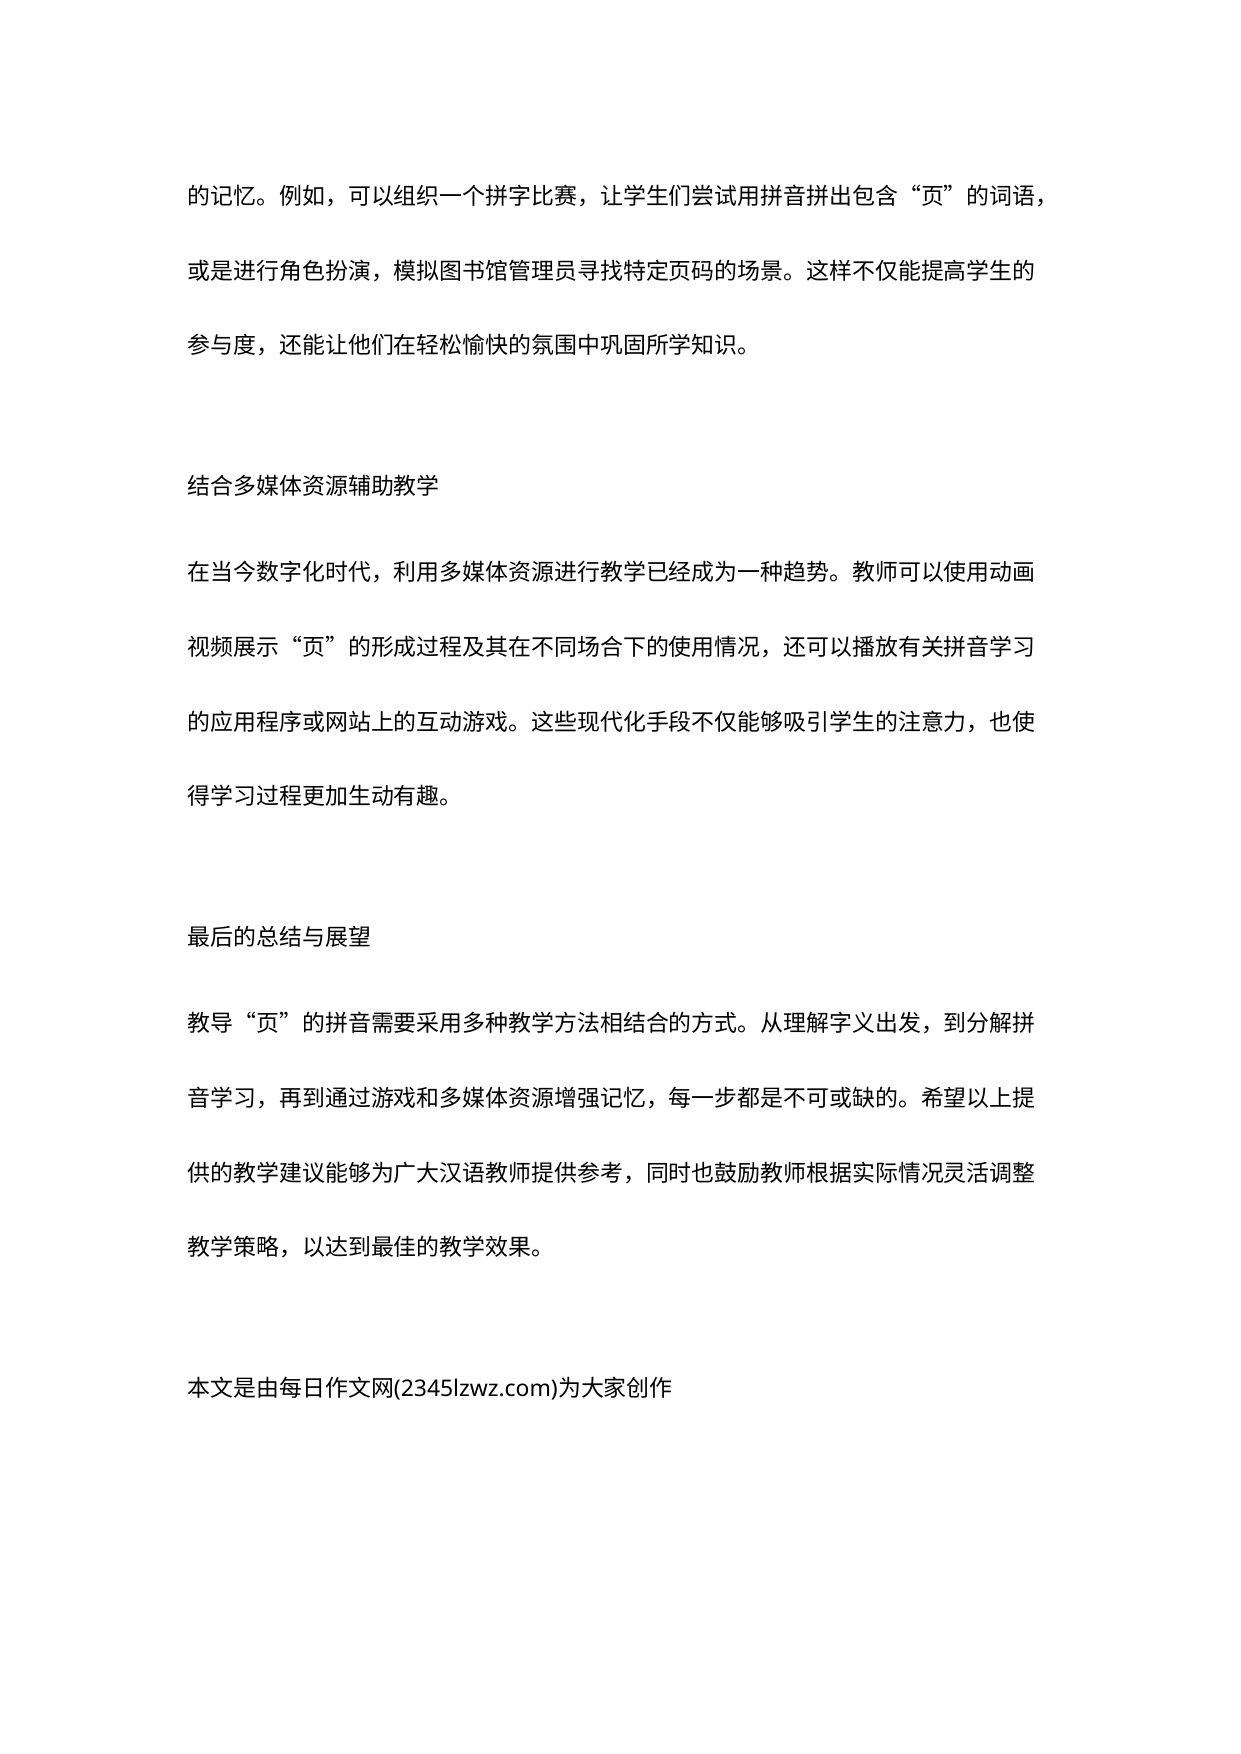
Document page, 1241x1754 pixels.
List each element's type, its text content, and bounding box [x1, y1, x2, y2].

text 在当今数字化时代，利用多媒体资源进行教学已经成为一种趋势。教师可以使用动画视频展示“页”的形成过程及其在不同场合下的使用情况，还可以播放有关拼音学习的应用程序或网站上的互动游戏。这些现代化手段不仅能够吸引学生的注意力，也使得学习过程更加生动有趣。 [187, 538, 1053, 827]
text 最后的总结与展望 [187, 903, 1053, 968]
text 结合多媒体资源辅助教学 [187, 452, 1053, 517]
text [187, 162, 1053, 376]
text 教导“页”的拼音需要采用多种教学方法相结合的方式。从理解字义出发，到分解拼音学习，再到通过游戏和多媒体资源增强记忆，每一步都是不可或缺的。希望以上提供的教学建议能够为广大汉语教师提供参考，同时也鼓励教师根据实际情况灵活调整教学策略，以达到最佳的教学效果。 [187, 989, 1053, 1278]
text 本文是由每日作文网(2345lzwz.com)为大家创作 [187, 1354, 1053, 1419]
